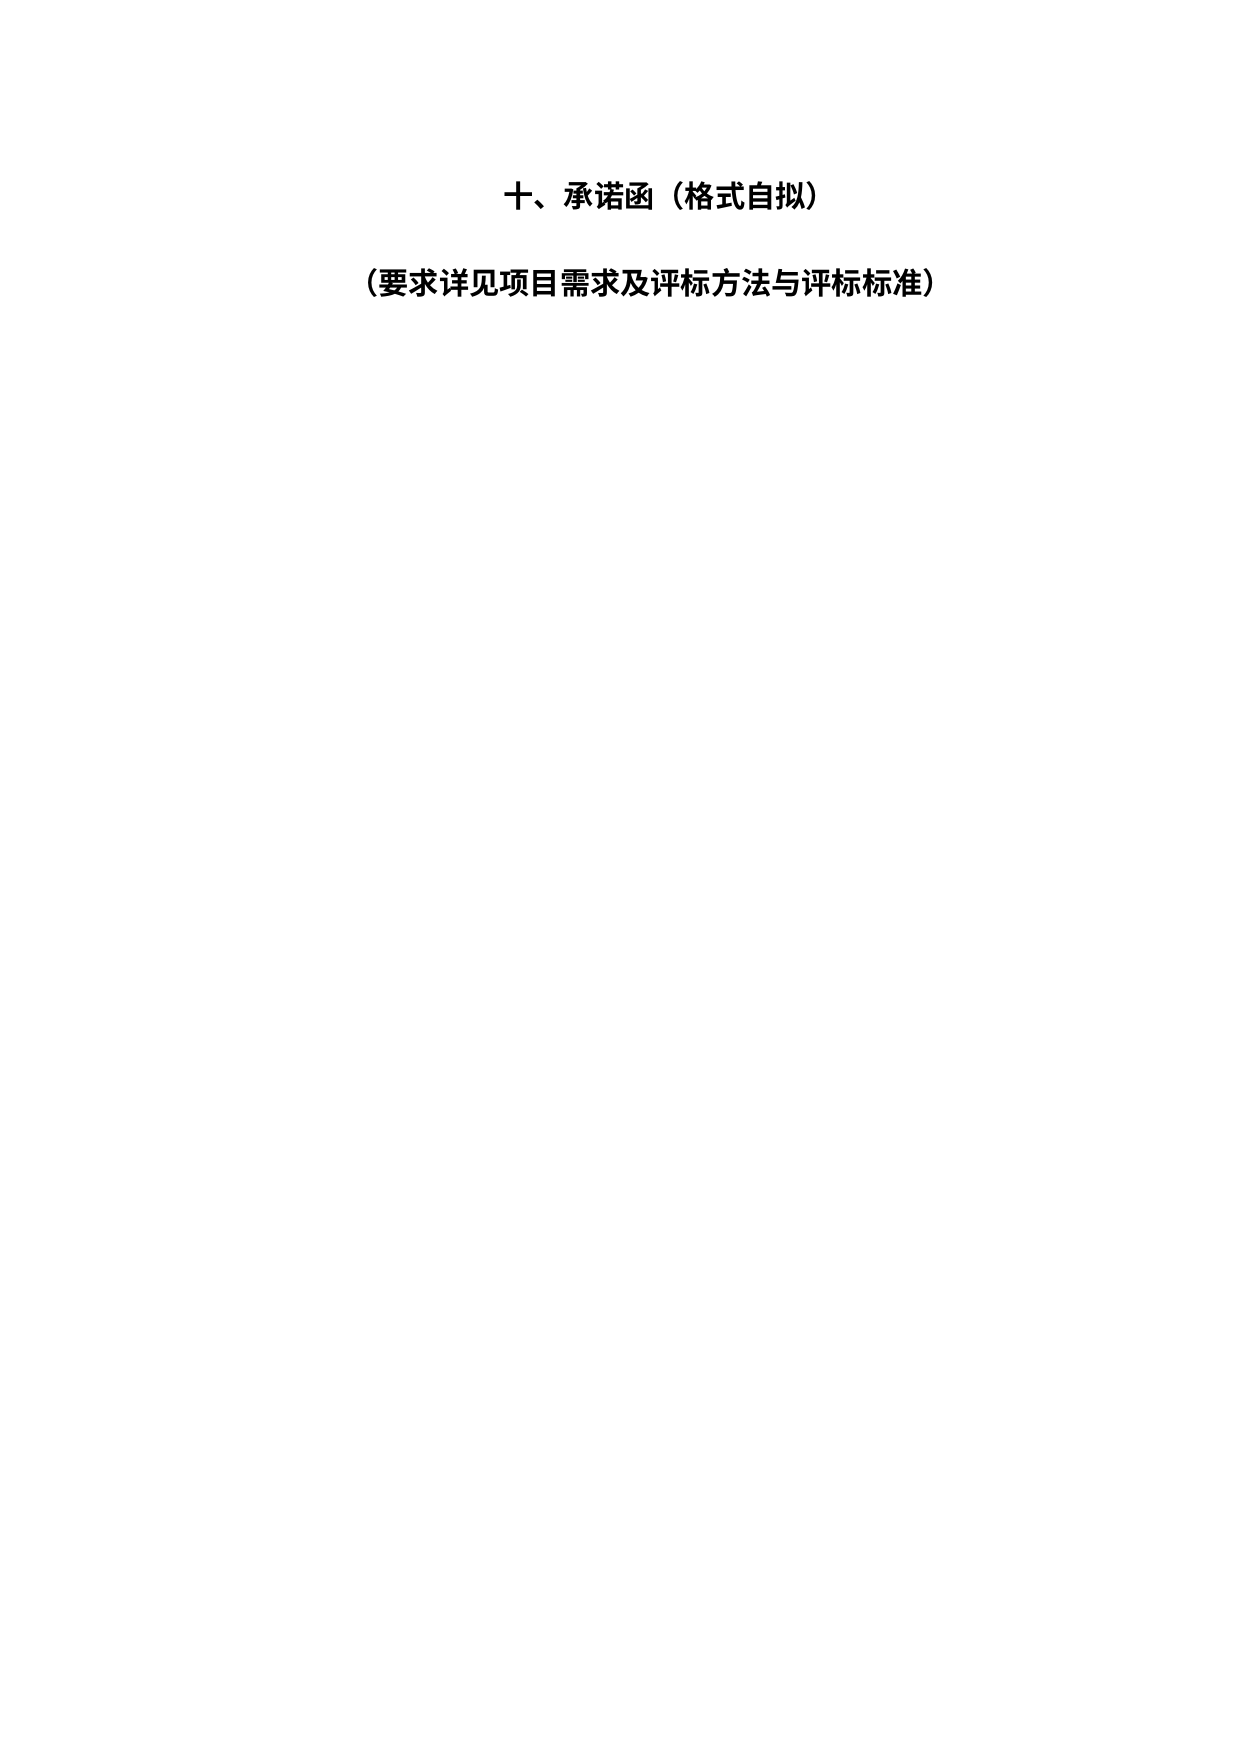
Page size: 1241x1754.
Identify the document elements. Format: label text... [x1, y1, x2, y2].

text （要求详见项目需求及评标方法与评标标准） [187, 249, 1053, 314]
text 十、承诺函（格式自拟） [187, 162, 1091, 227]
